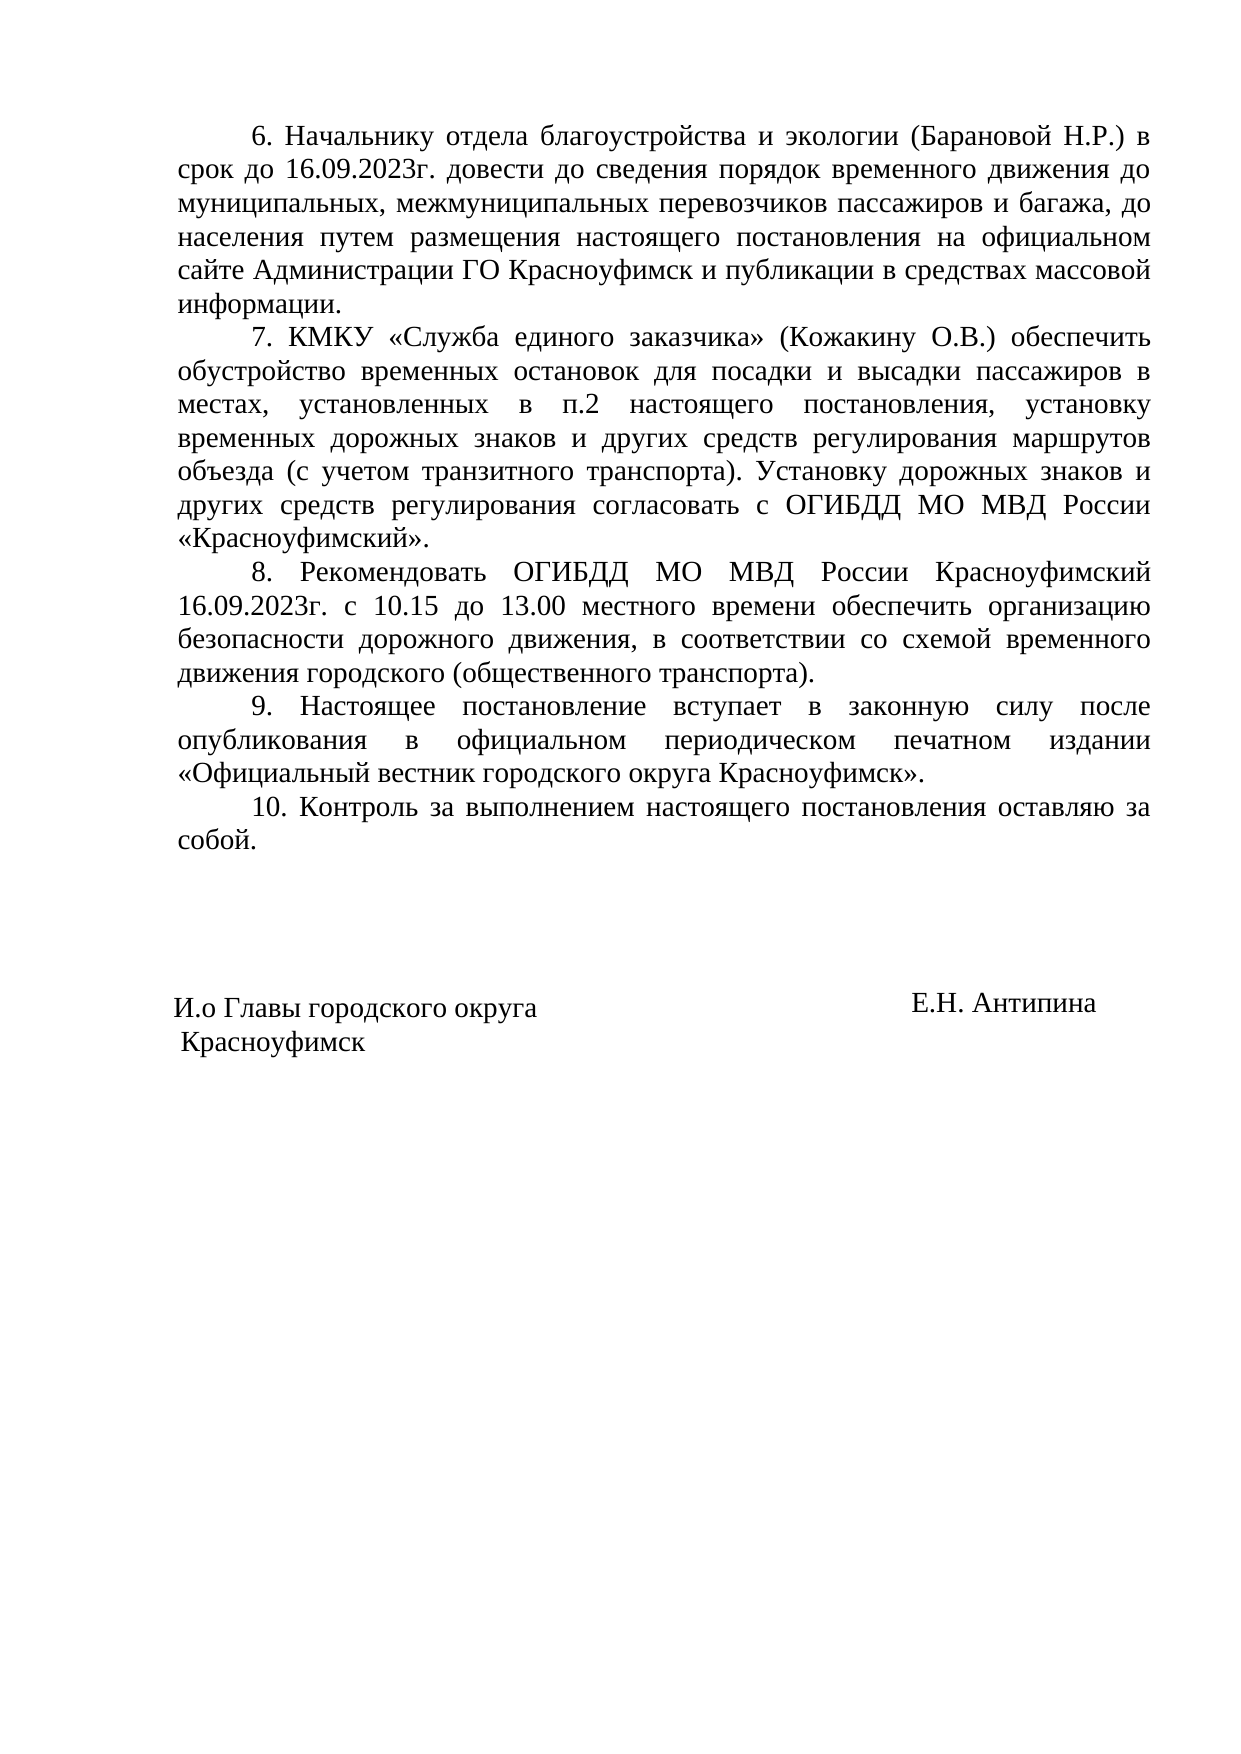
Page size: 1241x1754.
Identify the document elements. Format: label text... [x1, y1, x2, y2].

table_header И.о Главы городского округа Красноуфимск [162, 890, 836, 1057]
table_header Е.Н. Антипина [836, 890, 1164, 1057]
text 6. Начальнику отдела благоустройства и экологии (Барановой Н.Р.) в срок до 16.09.2023г. довести до сведения порядок временного движения до муниципальных, межмуниципальных перевозчиков пассажиров и багажа, до населения путем размещения настоящего постановления на официальном сайте Администрации ГО Красноуфимск и публикации в средствах массовой информации. [177, 118, 1152, 319]
text 7. КМКУ «Служба единого заказчика» (Кожакину О.В.) обеспечить обустройство временных остановок для посадки и высадки пассажиров в местах, установленных в п.2 настоящего постановления, установку временных дорожных знаков и других средств регулирования маршрутов объезда (с учетом транзитного транспорта). Установку дорожных знаков и других средств регулирования согласовать с ОГИБДД МО МВД России «Красноуфимский». [177, 319, 1152, 554]
text 9. Настоящее постановление вступает в законную силу после опубликования в официальном периодическом печатном издании «Официальный вестник городского округа Красноуфимск». [177, 688, 1152, 789]
text 8. Рекомендовать ОГИБДД МО МВД России Красноуфимский 16.09.2023г. с 10.15 до 13.00 местного времени обеспечить организацию безопасности дорожного движения, в соответствии со схемой временного движения городского (общественного транспорта). [177, 554, 1152, 688]
text 10. Контроль за выполнением настоящего постановления оставляю за собой. [177, 789, 1152, 856]
